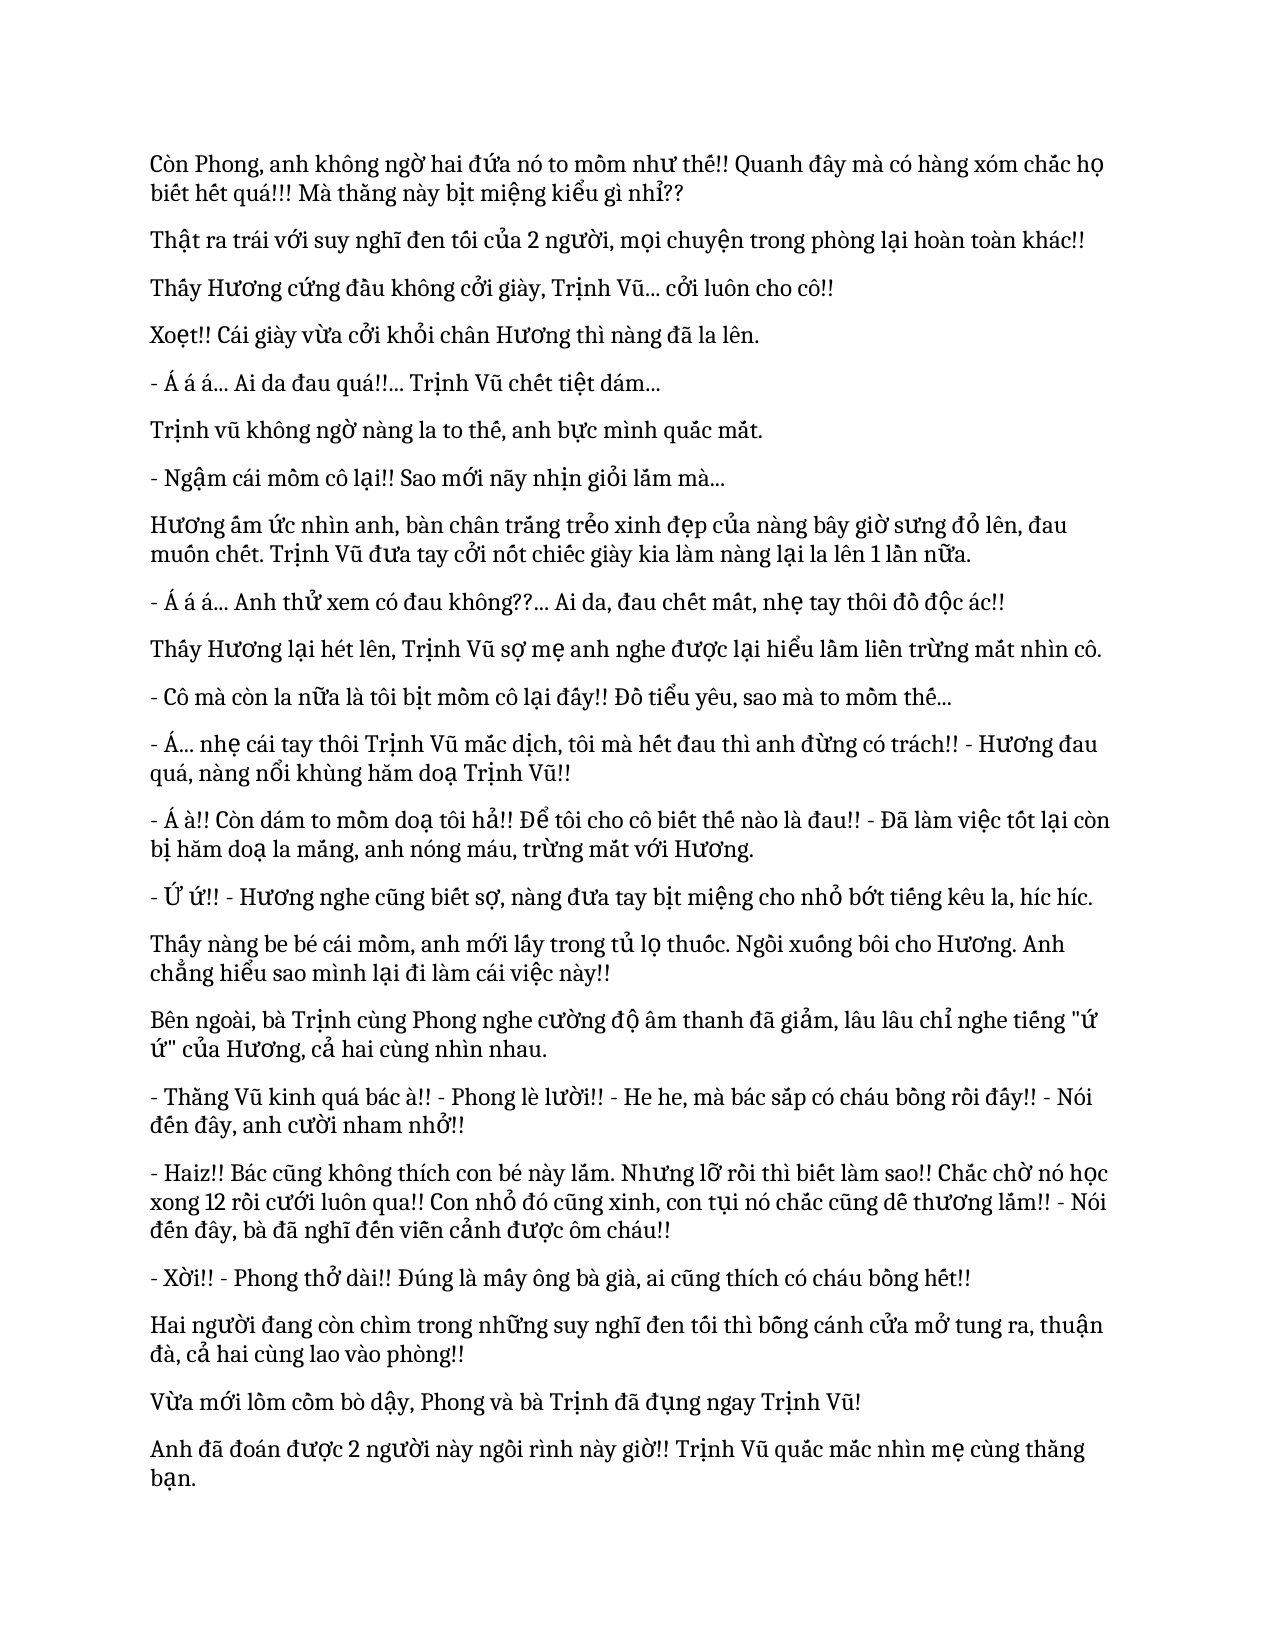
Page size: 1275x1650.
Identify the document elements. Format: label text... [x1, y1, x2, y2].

text Hai người đang còn chìm trong những suy nghĩ đen tối thì bỗng cánh cửa mở tung ra, thuận đà, cả hai cùng lao vào phòng!! [150, 1311, 1125, 1369]
text - Á á á... Anh thử xem có đau không??... Ai da, đau chết mất, nhẹ tay thôi đồ độc ác!! [150, 587, 1125, 616]
text - Cô mà còn la nữa là tôi bịt mồm cô lại đấy!! Đồ tiểu yêu, sao mà to mồm thế... [150, 682, 1125, 711]
text Xoẹt!! Cái giày vừa cởi khỏi chân Hương thì nàng đã la lên. [150, 321, 1125, 350]
text Vừa mới lồm cồm bò dậy, Phong và bà Trịnh đã đụng ngay Trịnh Vũ! [150, 1387, 1125, 1416]
text - Á... nhẹ cái tay thôi Trịnh Vũ mắc dịch, tôi mà hết đau thì anh đừng có trách!! - Hương đau quá, nàng nổi khùng hăm doạ Trịnh Vũ!! [150, 730, 1125, 787]
text - Haiz!! Bác cũng không thích con bé này lắm. Nhưng lỡ rồi thì biết làm sao!! Chắc chờ nó học xong 12 rồi cưới luôn qua!! Con nhỏ đó cũng xinh, con tụi nó chắc cũng dễ thương lắm!! - Nói đến đây, bà đã nghĩ đến viễn cảnh được ôm cháu!! [150, 1159, 1125, 1245]
text Thấy nàng be bé cái mồm, anh mới lấy trong tủ lọ thuốc. Ngồi xuống bôi cho Hương. Anh chẳng hiểu sao mình lại đi làm cái việc này!! [150, 930, 1125, 987]
text Anh đã đoán được 2 người này ngồi rình này giờ!! Trịnh Vũ quắc mắc nhìn mẹ cùng thằng bạn. [150, 1435, 1125, 1492]
text Thấy Hương lại hét lên, Trịnh Vũ sợ mẹ anh nghe được lại hiểu lầm liền trừng mắt nhìn cô. [150, 635, 1125, 664]
text - Thằng Vũ kinh quá bác à!! - Phong lè lười!! - He he, mà bác sắp có cháu bồng rồi đấy!! - Nói đến đây, anh cười nham nhở!! [150, 1082, 1125, 1140]
text Còn Phong, anh không ngờ hai đứa nó to mồm như thế!! Quanh đây mà có hàng xóm chắc họ biết hết quá!!! Mà thằng này bịt miệng kiểu gì nhỉ?? [150, 150, 1125, 207]
text - Xời!! - Phong thở dài!! Đúng là mấy ông bà già, ai cũng thích có cháu bồng hết!! [150, 1264, 1125, 1292]
text - Á à!! Còn dám to mồm doạ tôi hả!! Để tôi cho cô biết thế nào là đau!! - Đã làm việc tốt lại còn bị hăm doạ la mắng, anh nóng máu, trừng mắt với Hương. [150, 806, 1125, 864]
text - Ngậm cái mồm cô lại!! Sao mới nãy nhịn giỏi lắm mà... [150, 464, 1125, 492]
text - Á á á... Ai da đau quá!!... Trịnh Vũ chết tiệt dám... [150, 369, 1125, 397]
text - Ứ ứ!! - Hương nghe cũng biết sợ, nàng đưa tay bịt miệng cho nhỏ bớt tiếng kêu la, híc híc. [150, 882, 1125, 911]
text Bên ngoài, bà Trịnh cùng Phong nghe cường độ âm thanh đã giảm, lâu lâu chỉ nghe tiếng "ứ ứ" của Hương, cả hai cùng nhìn nhau. [150, 1006, 1125, 1064]
text Hương ấm ức nhìn anh, bàn chân trắng trẻo xinh đẹp của nàng bây giờ sưng đỏ lên, đau muốn chết. Trịnh Vũ đưa tay cởi nốt chiếc giày kia làm nàng lại la lên 1 lần nữa. [150, 511, 1125, 569]
text Thật ra trái với suy nghĩ đen tối của 2 người, mọi chuyện trong phòng lại hoàn toàn khác!! [150, 226, 1125, 255]
text Trịnh vũ không ngờ nàng la to thế, anh bực mình quắc mắt. [150, 416, 1125, 445]
text Thấy Hương cứng đầu không cởi giày, Trịnh Vũ... cởi luôn cho cô!! [150, 274, 1125, 302]
